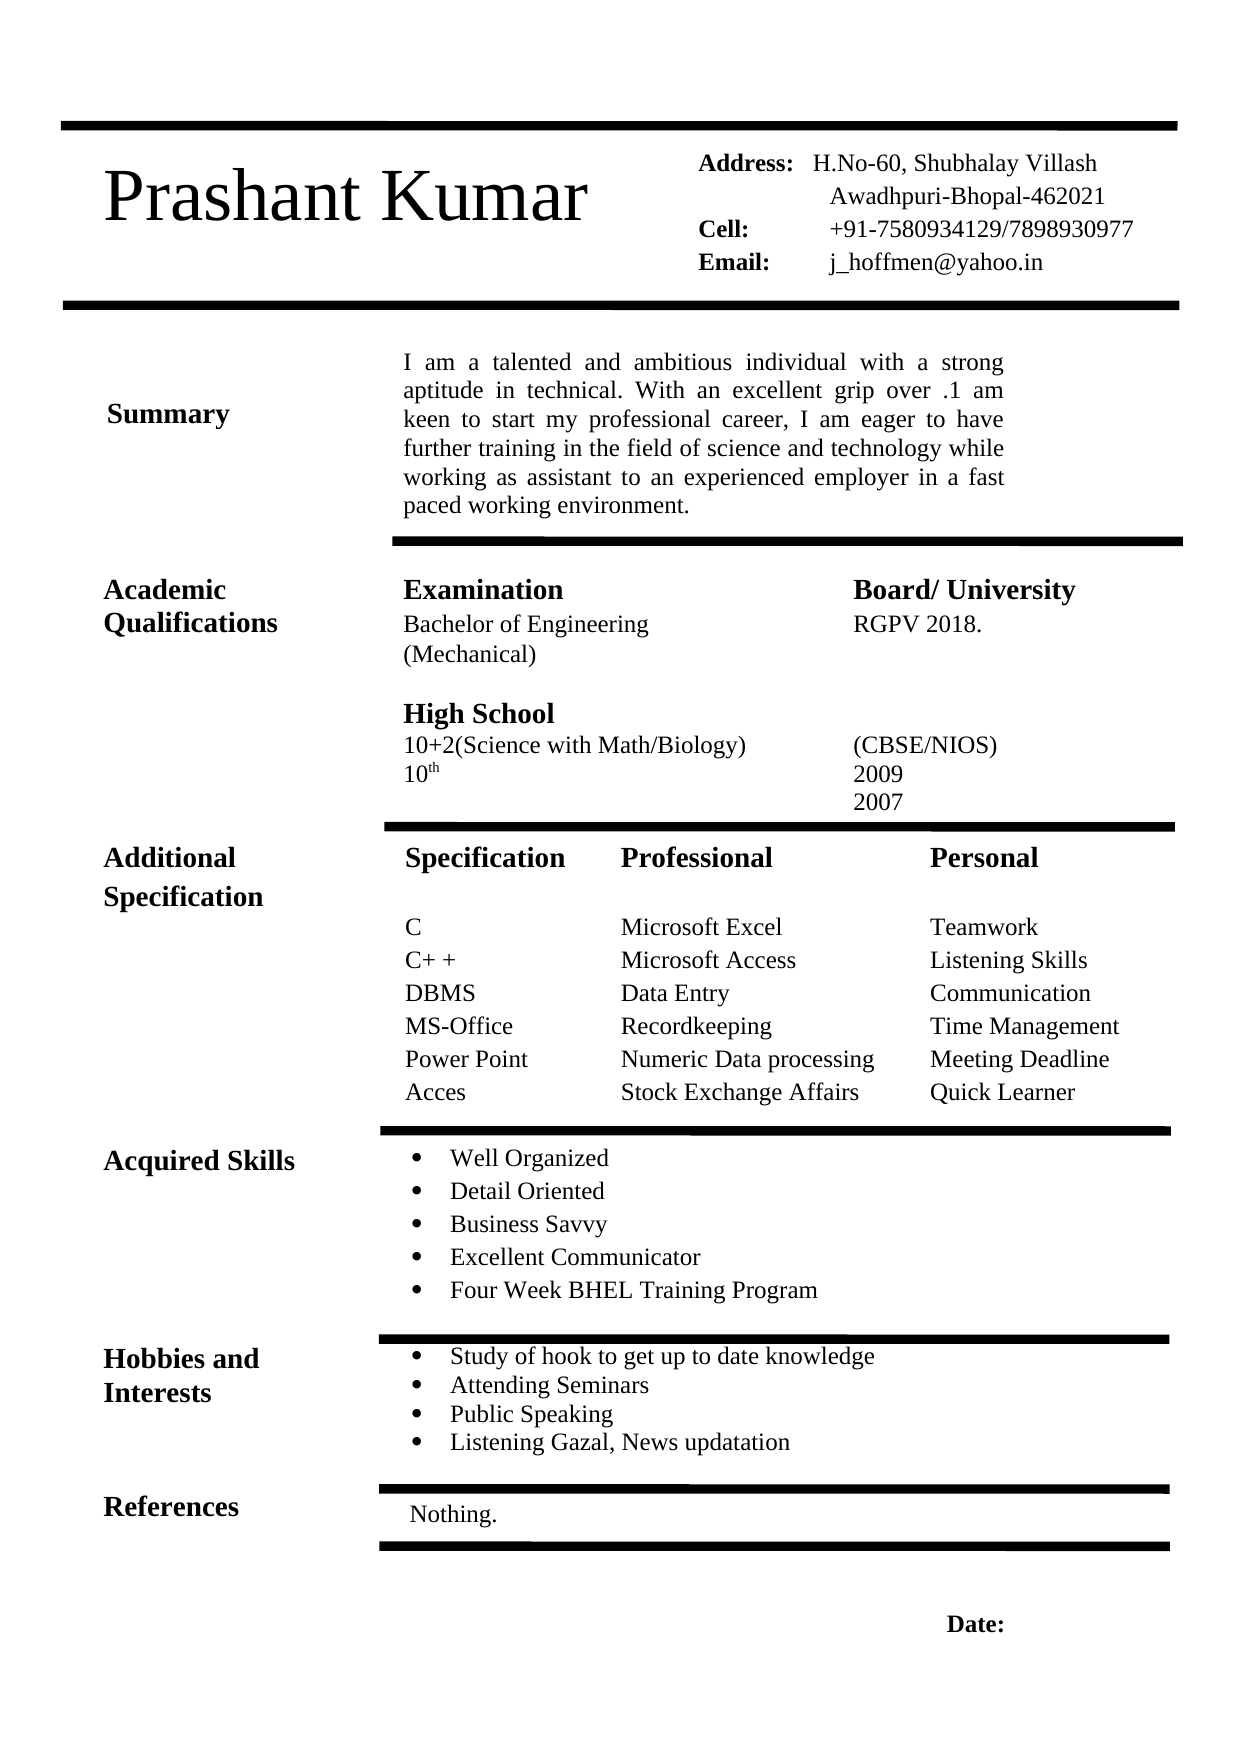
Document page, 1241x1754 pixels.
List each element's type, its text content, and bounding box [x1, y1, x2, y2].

table_cell Study of hook to get up to date knowledge Attending Seminars Public Speaking Listening Gazal, News updatation [394, 1344, 919, 1484]
text High School [103, 696, 1005, 730]
table_cell Acquired Skills [92, 1143, 394, 1341]
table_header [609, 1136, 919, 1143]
text (Mechanical) [103, 639, 1005, 668]
table_cell References [92, 1489, 394, 1551]
text 10th 2009 [103, 759, 1005, 787]
table_header Additional Specification [92, 840, 394, 1143]
table_header Professional Microsoft Excel Microsoft Access Data Entry Recordkeeping Numeric Data processing Stock Exchange Affairs [609, 840, 919, 1126]
text I am a talented and ambitious individual with a strong aptitude in technical. With an excellent grip over .1 am keen to start my professional career, I am eager to have further training in the field of science and technology while working as assistant to an experienced employer in a fast paced working environment. [403, 347, 1005, 519]
table_cell [919, 1143, 1172, 1341]
table_cell [919, 1489, 1172, 1551]
table_cell Well Organized Detail Oriented Business Savvy Excellent Communicator Four Week BHEL Training Program [394, 1143, 919, 1334]
text 2007 [103, 787, 1005, 816]
text Prashant Kumar [103, 150, 683, 236]
table_header Personal Teamwork Listening Skills Communication Time Management Meeting Deadline Quick Learner [919, 840, 1172, 1143]
text Qualifications Bachelor of Engineering RGPV 2018. [103, 605, 1086, 639]
table_cell Nothing. [394, 1494, 919, 1541]
table_header Specification C C+ + DBMS MS-Office Power Point Acces [394, 840, 609, 1126]
table_cell Hobbies and Interests [92, 1341, 394, 1489]
text Date: [103, 1609, 1005, 1638]
table_cell [919, 1341, 1172, 1489]
text 10+2(Science with Math/Biology) (CBSE/NIOS) [103, 730, 1005, 759]
text Academic Examination Board/ University [103, 572, 1086, 605]
